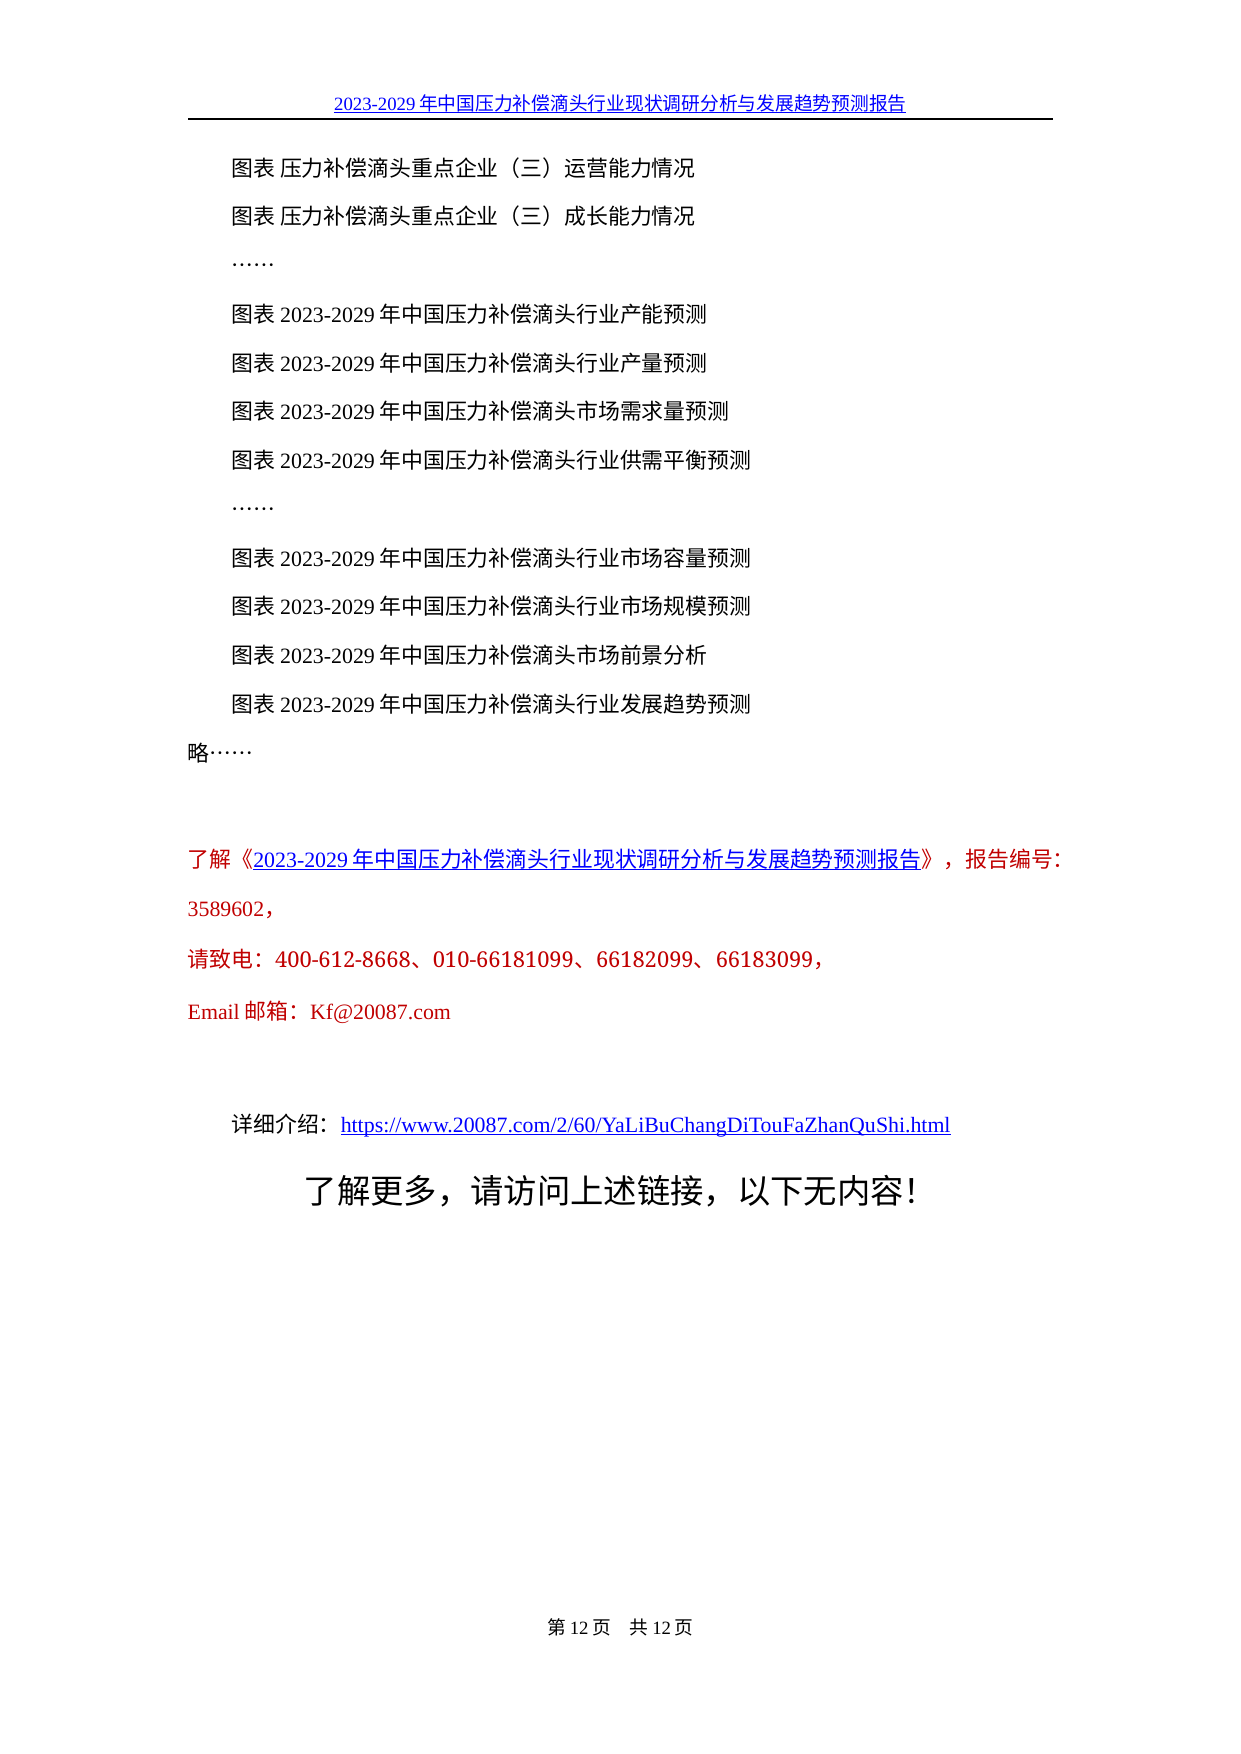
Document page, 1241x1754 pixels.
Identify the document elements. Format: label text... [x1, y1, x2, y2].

text 详细介绍：https://www.20087.com/2/60/YaLiBuChangDiTouFaZhanQuShi.html [187, 1106, 1053, 1139]
text 了解《2023-2029年中国压力补偿滴头行业现状调研分析与发展趋势预测报告》，报告编号：3589602， [187, 842, 1053, 923]
text 请致电：400-612-8668、010-66181099、66182099、66183099， [187, 942, 1053, 974]
title 了解更多，请访问上述链接，以下无内容！ [187, 1156, 1053, 1221]
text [187, 150, 1053, 768]
text Email邮箱：Kf@20087.com [187, 993, 1053, 1026]
